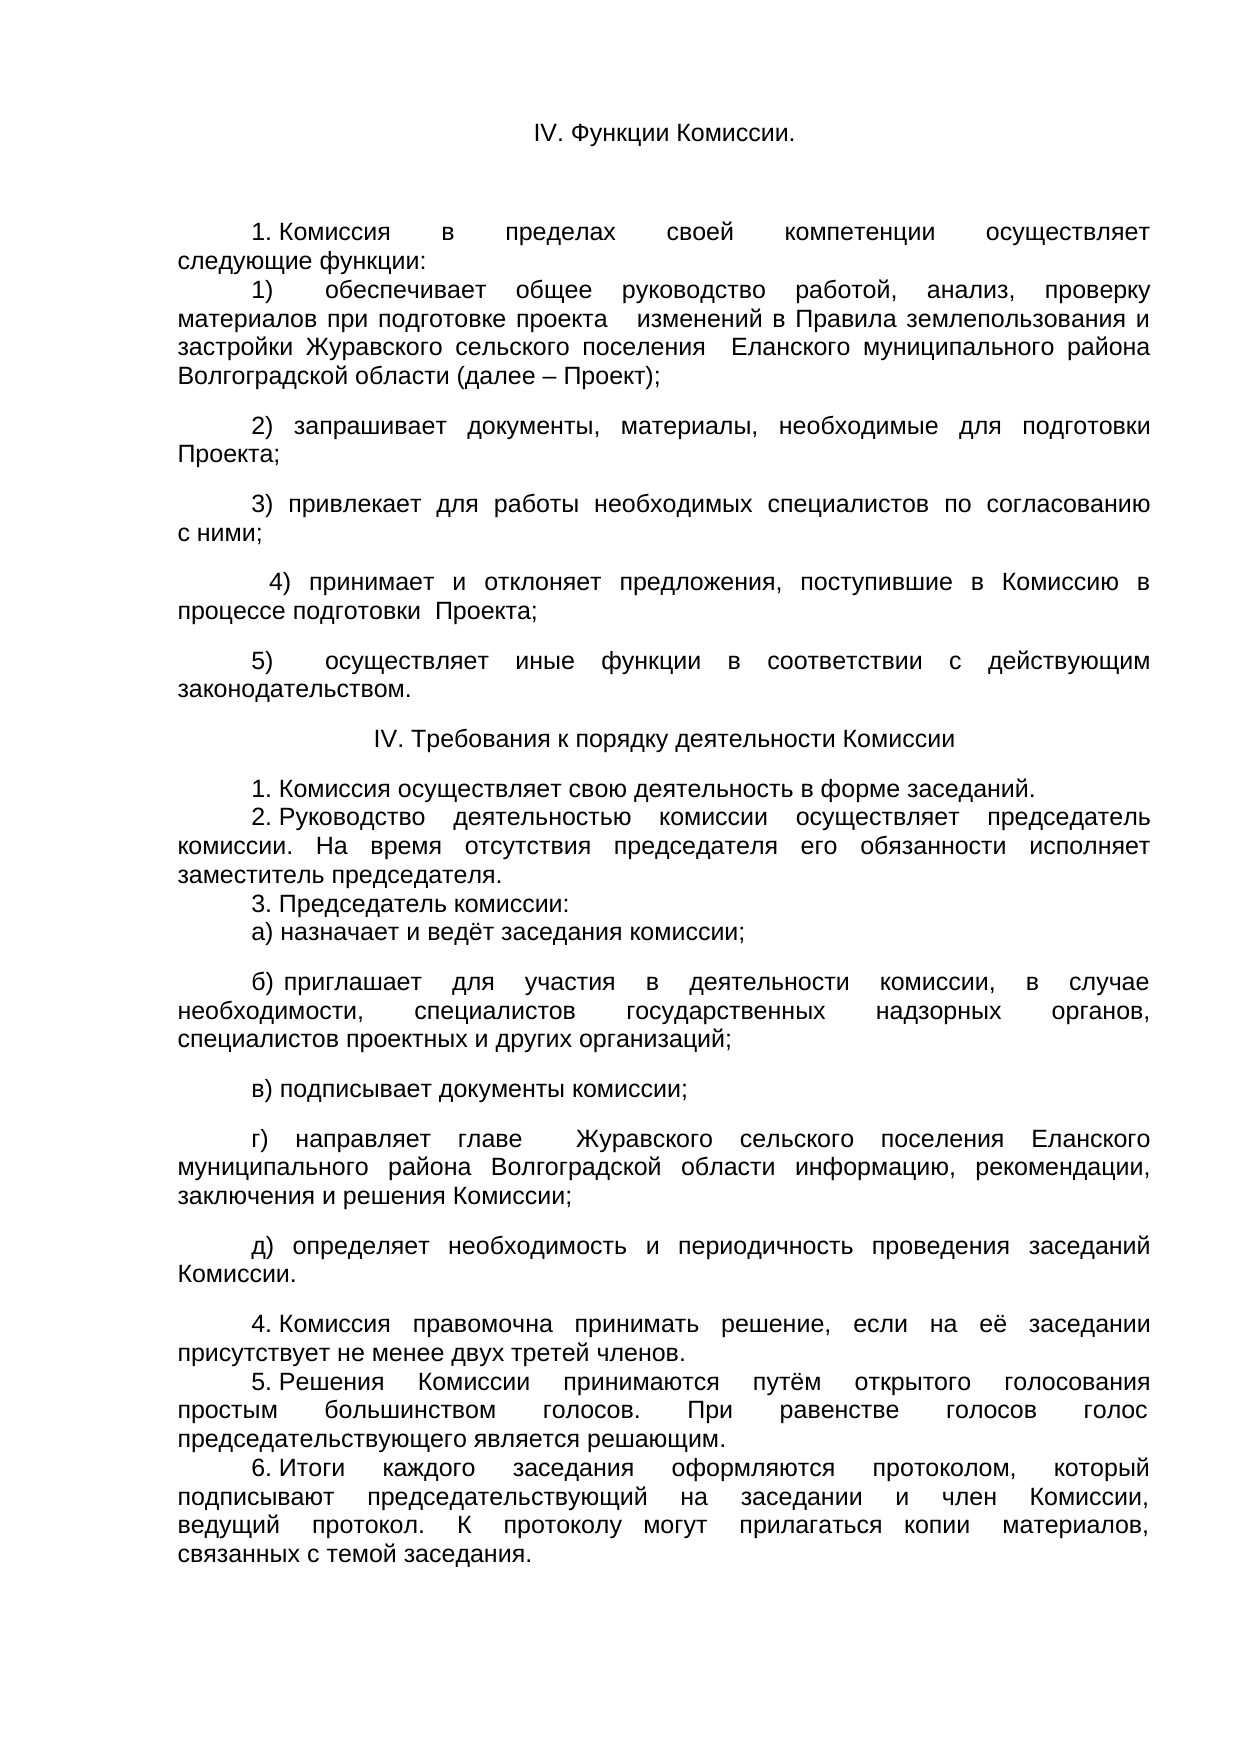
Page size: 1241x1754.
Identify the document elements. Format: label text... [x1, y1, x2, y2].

text 1) обеспечивает общее руководство работой, анализ, проверку материалов при подготовке проекта изменений в Правила землепользования и застройки Журавского сельского поселения Еланского муниципального района Волгоградской области (далее – Проект); [177, 275, 1152, 390]
list Решения Комиссии принимаются путём открытого голосования простым большинством голосов. При равенстве голосов голос председательствующего является решающим. [177, 1366, 1152, 1453]
text г) направляет главе Журавского сельского поселения Еланского муниципального района Волгоградской области информацию, рекомендации, заключения и решения Комиссии; [177, 1123, 1152, 1210]
text 4) принимает и отклоняет предложения, поступившие в Комиссию в процессе подготовки Проекта; [177, 567, 1152, 625]
list Комиссия правомочна принимать решение, если на её заседании присутствует не менее двух третей членов. [177, 1309, 1152, 1366]
list Председатель комиссии: [177, 888, 1152, 917]
text а) назначает и ведёт заседания комиссии; [177, 917, 1152, 946]
text 5) осуществляет иные функции в соответствии с действующим законодательством. [177, 646, 1152, 703]
list Комиссия в пределах своей компетенции осуществляет следующие функции: [177, 217, 1152, 275]
text IV. Функции Комиссии. [177, 118, 1152, 147]
text 2) запрашивает документы, материалы, необходимые для подготовки Проекта; [177, 411, 1152, 468]
text 3) привлекает для работы необходимых специалистов по согласованию с ними; [177, 489, 1152, 546]
list Руководство деятельностью комиссии осуществляет председатель комиссии. На время отсутствия председателя его обязанности исполняет заместитель председателя. [177, 802, 1152, 888]
text в) подписывает документы комиссии; [177, 1074, 1152, 1103]
list Комиссия осуществляет свою деятельность в форме заседаний. [177, 773, 1152, 802]
text IV. Требования к порядку деятельности Комиссии [177, 724, 1152, 753]
text д) определяет необходимость и периодичность проведения заседаний Комиссии. [177, 1231, 1152, 1288]
list Итоги каждого заседания оформляются протоколом, который подписывают председательствующий на заседании и член Комиссии, ведущий протокол. К протоколу могут прилагаться копии материалов, связанных с темой заседания. [177, 1453, 1152, 1568]
text б) приглашает для участия в деятельности комиссии, в случае необходимости, специалистов государственных надзорных органов, специалистов проектных и других организаций; [177, 967, 1152, 1053]
